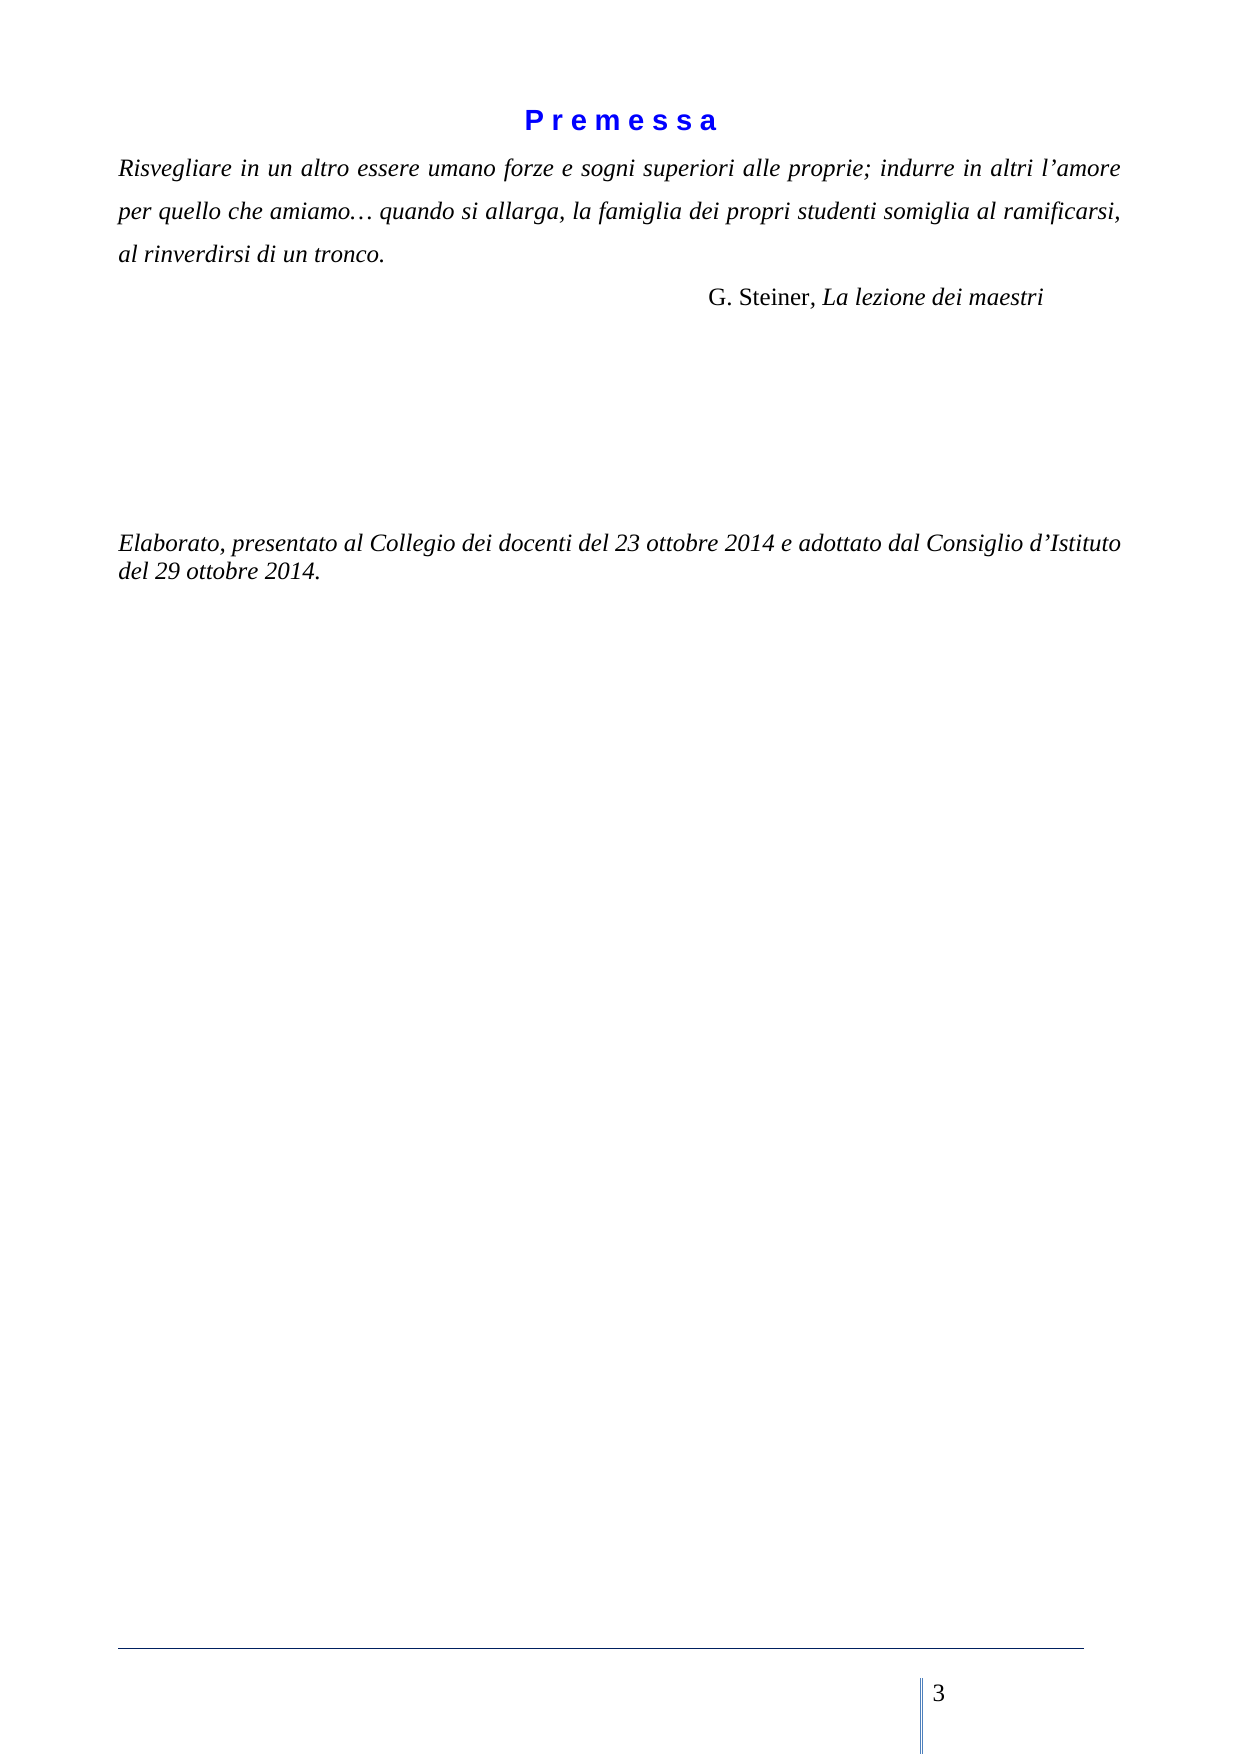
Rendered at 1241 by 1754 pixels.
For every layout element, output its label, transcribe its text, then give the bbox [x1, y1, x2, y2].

text Risvegliare in un altro essere umano forze e sogni superiori alle proprie; indurre in altri l’amore per quello che amiamo… quando si allarga, la famiglia dei propri studenti somiglia al ramificarsi, al rinverdirsi di un tronco. [118, 153, 1122, 268]
text G. Steiner, La lezione dei maestri [708, 282, 1122, 311]
subtitle Premessa [118, 103, 1122, 136]
text Elaborato, presentato al Collegio dei docenti del 23 ottobre 2014 e adottato dal Consiglio d’Istituto del 29 ottobre 2014. [118, 528, 1122, 585]
